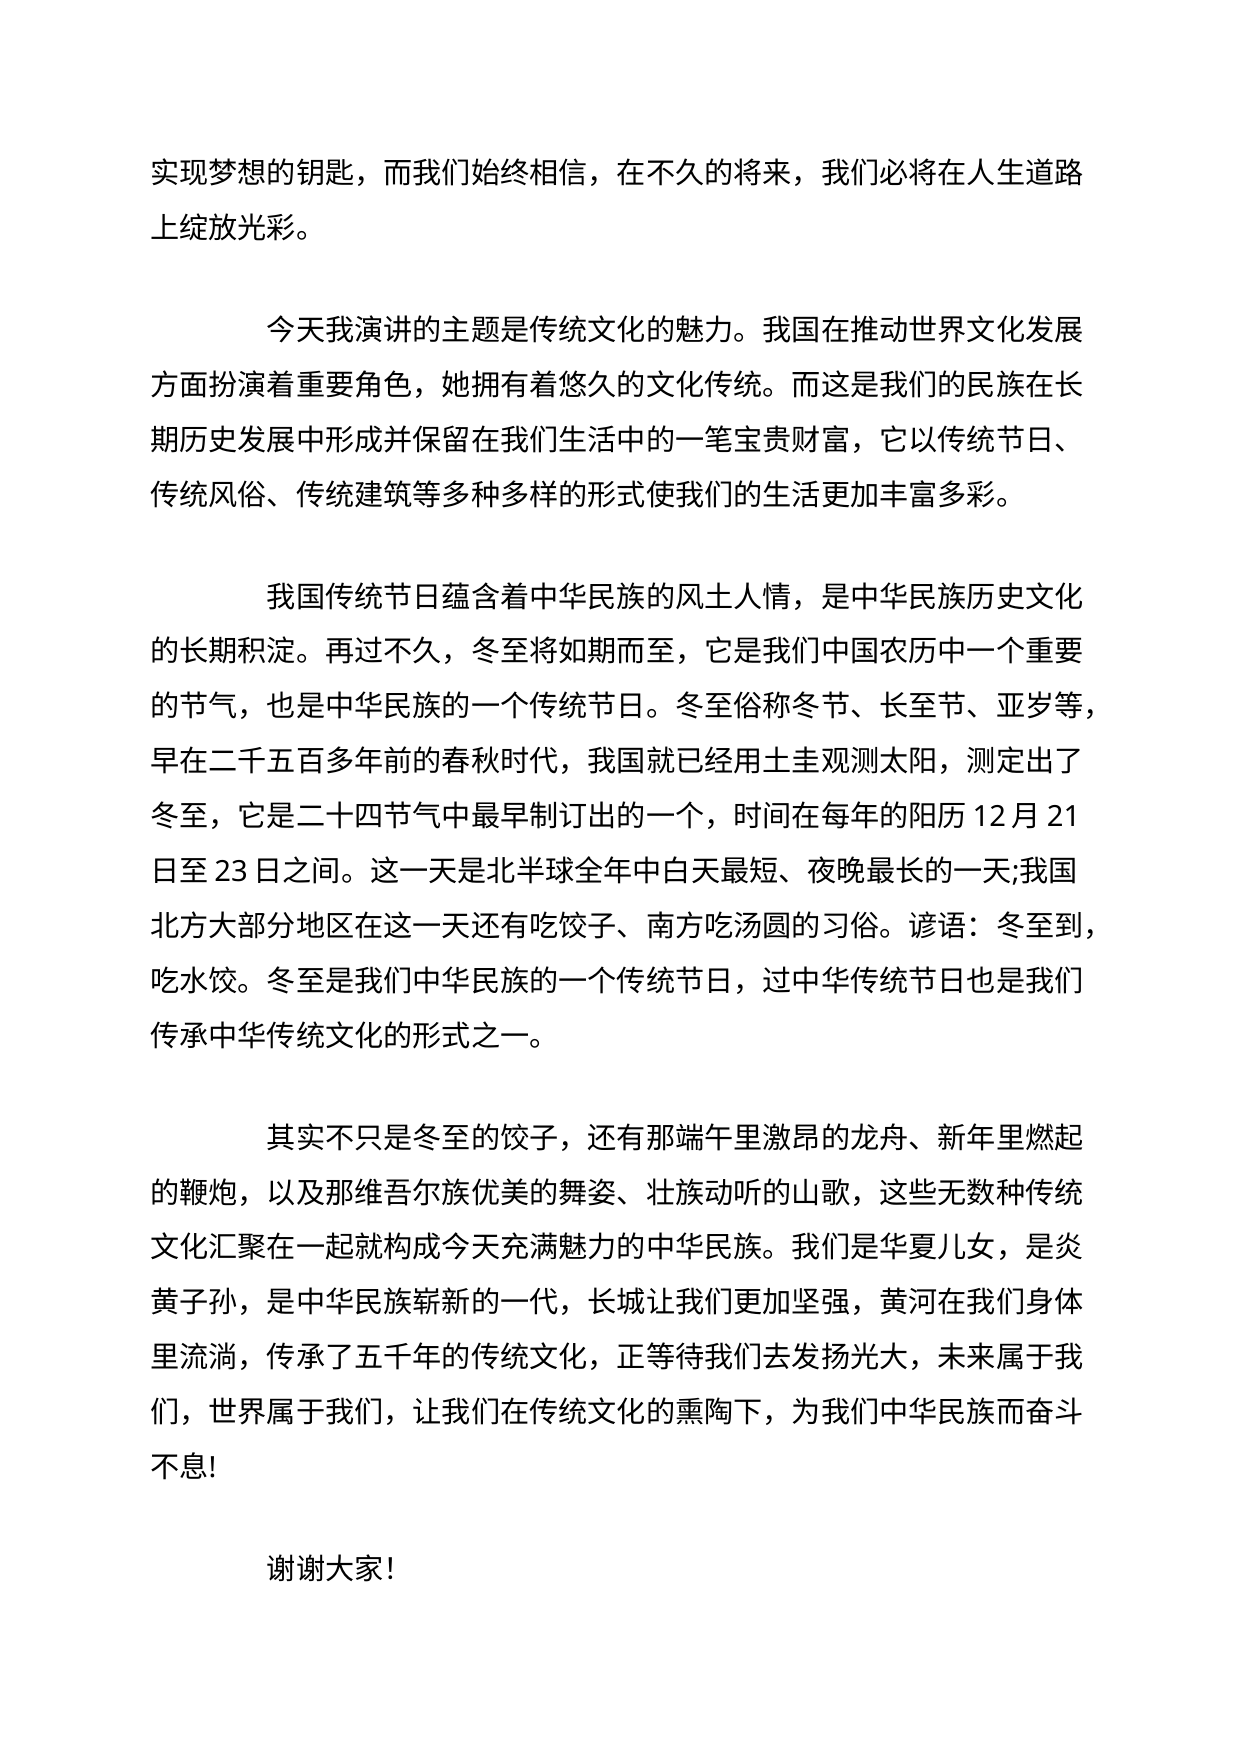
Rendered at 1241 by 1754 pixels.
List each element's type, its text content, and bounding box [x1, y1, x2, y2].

text 其实不只是冬至的饺子，还有那端午里激昂的龙舟、新年里燃起的鞭炮，以及那维吾尔族优美的舞姿、壮族动听的山歌，这些无数种传统文化汇聚在一起就构成今天充满魅力的中华民族。我们是华夏儿女，是炎黄子孙，是中华民族崭新的一代，长城让我们更加坚强，黄河在我们身体里流淌，传承了五千年的传统文化，正等待我们去发扬光大，未来属于我们，世界属于我们，让我们在传统文化的熏陶下，为我们中华民族而奋斗不息! [150, 1114, 1090, 1486]
text 谢谢大家！ [150, 1546, 1090, 1588]
text 今天我演讲的主题是传统文化的魅力。我国在推动世界文化发展方面扮演着重要角色，她拥有着悠久的文化传统。而这是我们的民族在长期历史发展中形成并保留在我们生活中的一笔宝贵财富，它以传统节日、传统风俗、传统建筑等多种多样的形式使我们的生活更加丰富多彩。 [150, 307, 1090, 514]
text 我国传统节日蕴含着中华民族的风土人情，是中华民族历史文化的长期积淀。再过不久，冬至将如期而至，它是我们中国农历中一个重要的节气，也是中华民族的一个传统节日。冬至俗称冬节、长至节、亚岁等，早在二千五百多年前的春秋时代，我国就已经用土圭观测太阳，测定出了冬至，它是二十四节气中最早制订出的一个，时间在每年的阳历12月21日至23日之间。这一天是北半球全年中白天最短、夜晚最长的一天;我国北方大部分地区在这一天还有吃饺子、南方吃汤圆的习俗。谚语：冬至到，吃水饺。冬至是我们中华民族的一个传统节日，过中华传统节日也是我们传承中华传统文化的形式之一。 [150, 573, 1090, 1055]
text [150, 150, 1090, 247]
